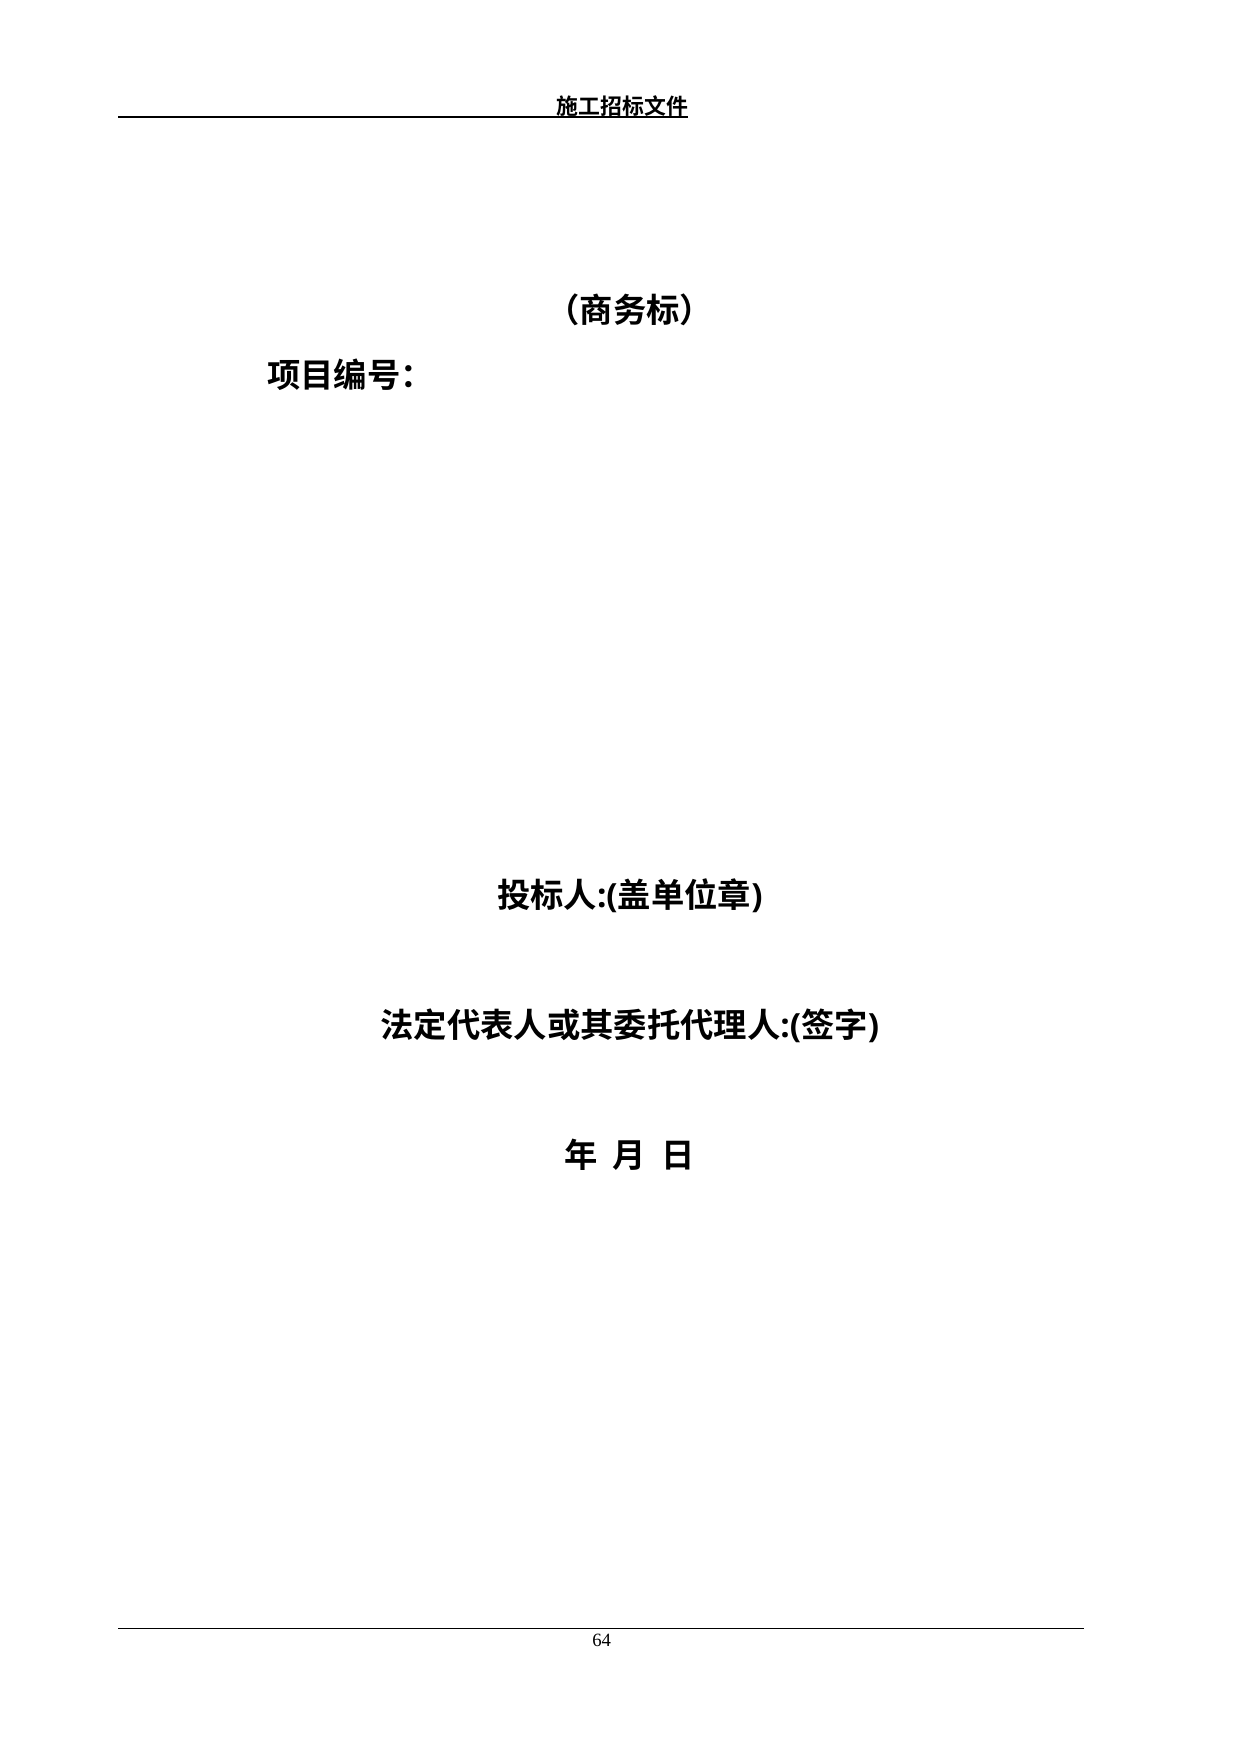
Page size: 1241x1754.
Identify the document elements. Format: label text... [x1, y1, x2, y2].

text 投标人:(盖单位章) [137, 861, 1122, 926]
text 项目编号： [137, 341, 1122, 406]
text 法定代表人或其委托代理人:(签字) [137, 991, 1122, 1056]
text （商务标） [137, 276, 1122, 341]
text 年 月 日 [137, 1121, 1122, 1186]
